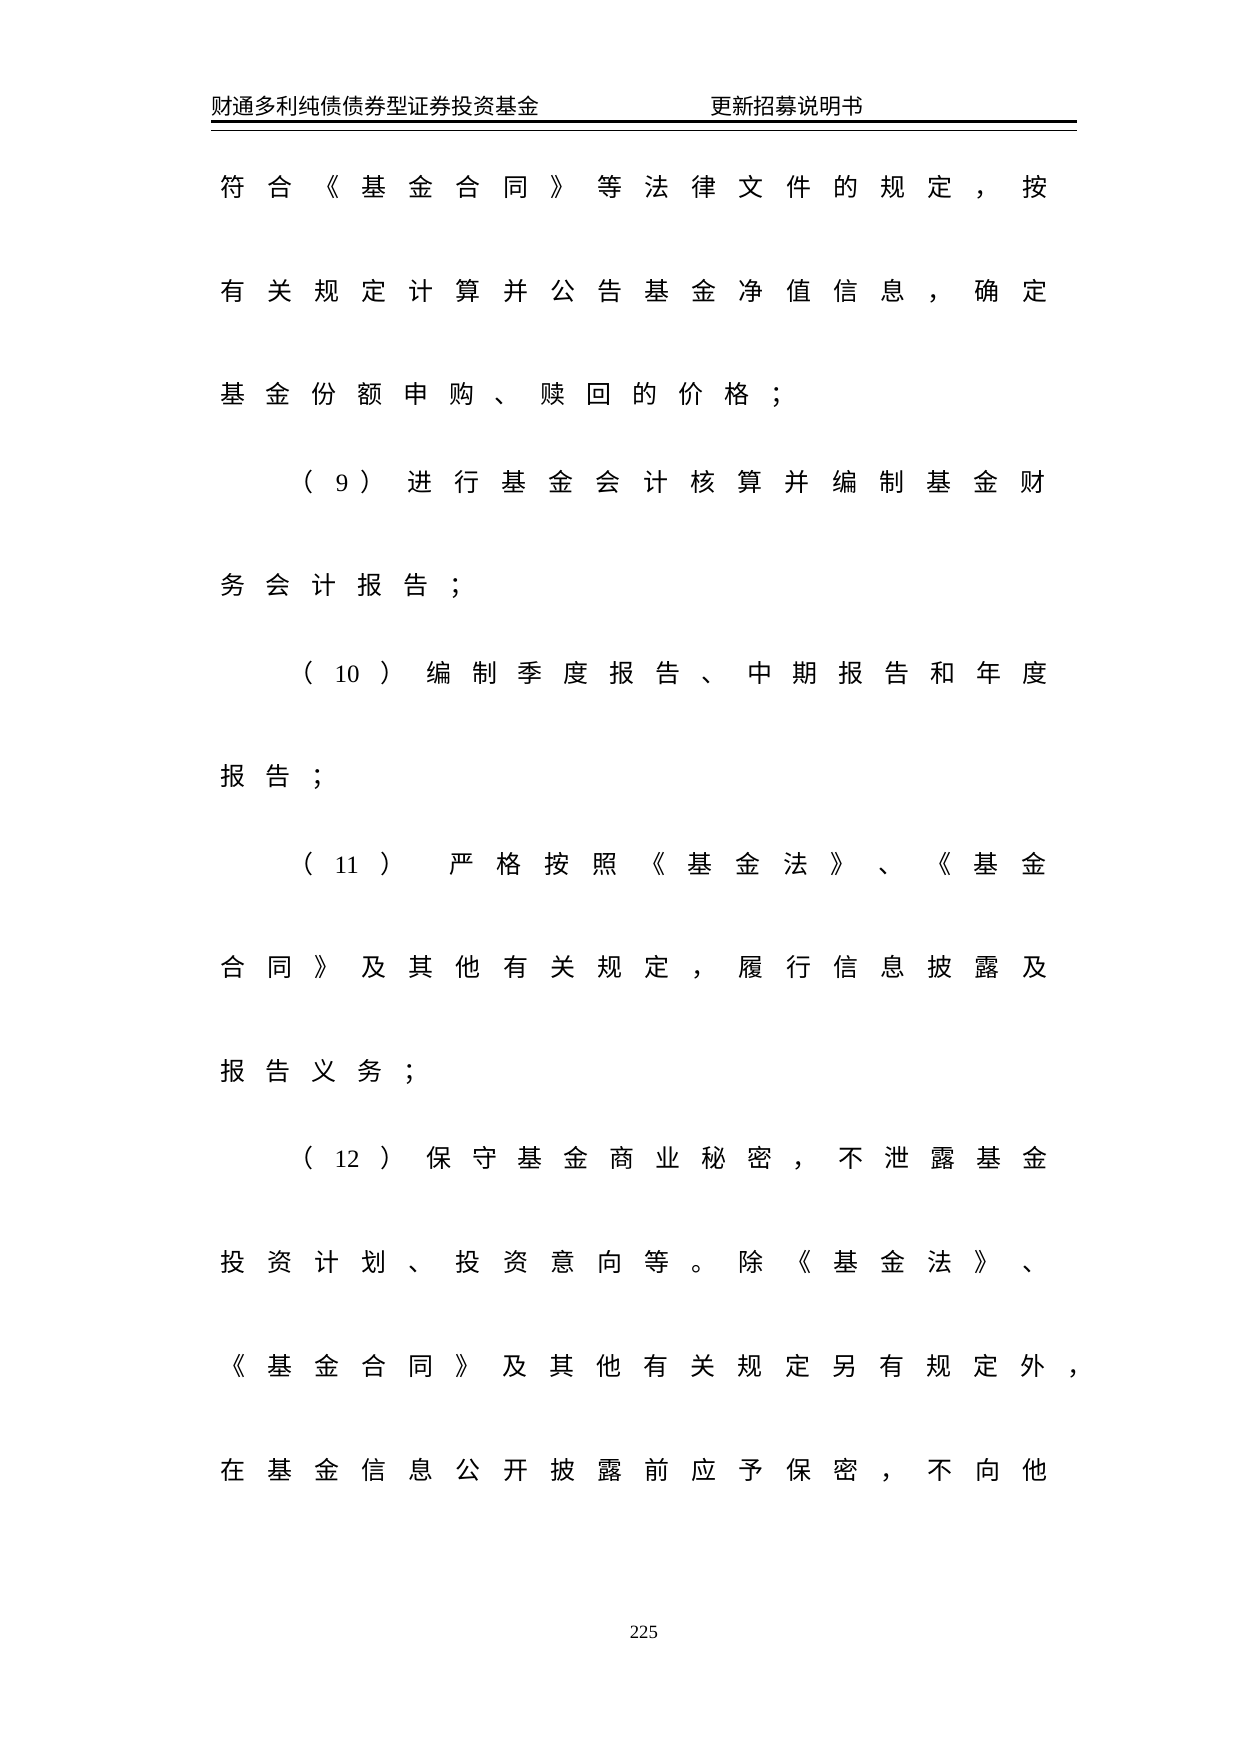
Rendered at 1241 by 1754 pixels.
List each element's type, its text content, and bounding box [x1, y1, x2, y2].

text （10）编制季度报告、中期报告和年度报告； [220, 637, 1068, 809]
text （11） 严格按照《基金法》、《基金合同》及其他有关规定，履行信息披露及报告义务； [220, 828, 1068, 1104]
text （9）进行基金会计核算并编制基金财务会计报告； [220, 446, 1068, 618]
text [220, 151, 1068, 427]
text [220, 1122, 1068, 1503]
